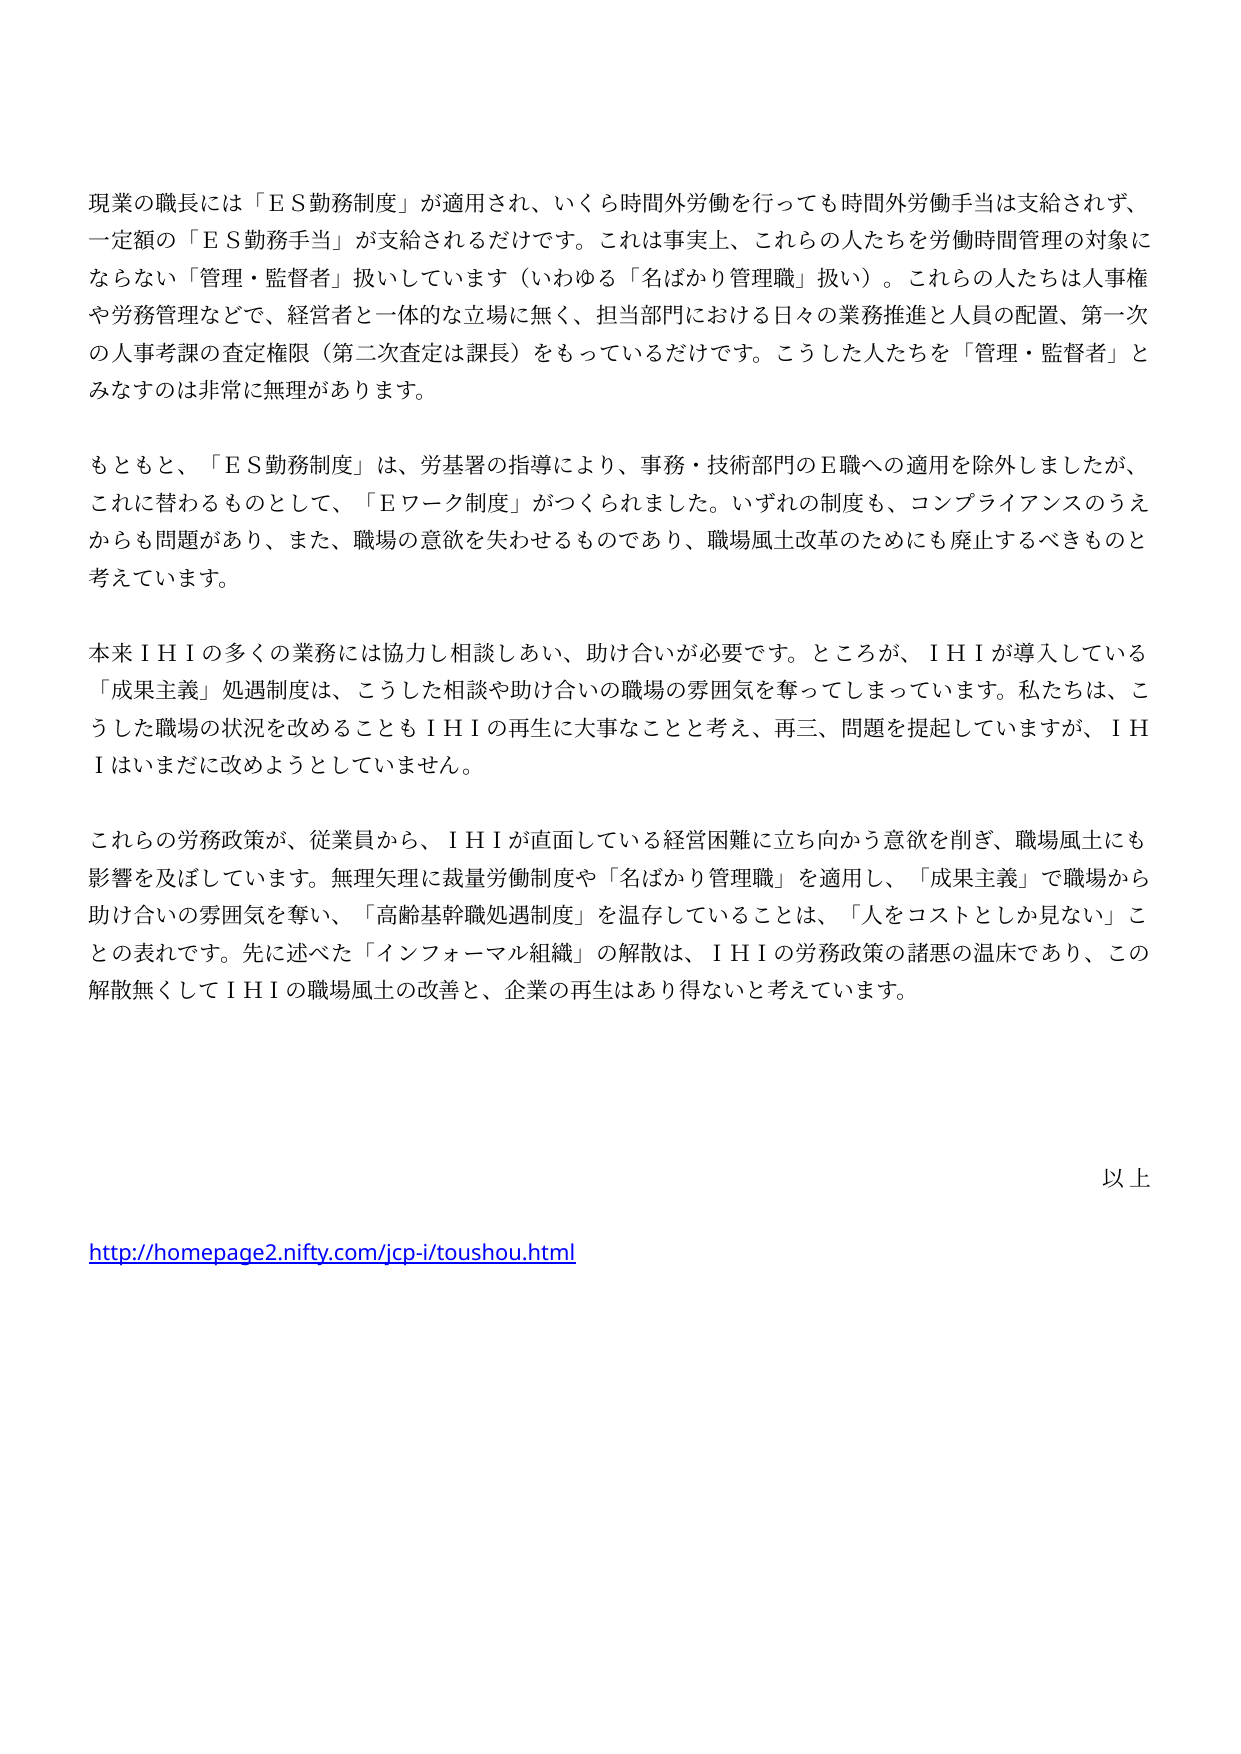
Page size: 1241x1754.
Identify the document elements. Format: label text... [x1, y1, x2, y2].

text もともと、「ＥＳ勤務制度」は、労基署の指導により、事務・技術部門のＥ職への適用を除外しましたが、これに替わるものとして、「Ｅワーク制度」がつくられました。いずれの制度も、コンプライアンスのうえからも問題があり、また、職場の意欲を失わせるものであり、職場風土改革のためにも廃止するべきものと考えています。 [89, 446, 1152, 596]
text http://homepage2.nifty.com/jcp-i/toushou.html [89, 1233, 1152, 1271]
text 本来ＩＨＩの多くの業務には協力し相談しあい、助け合いが必要です。ところが、ＩＨＩが導入している「成果主義」処遇制度は、こうした相談や助け合いの職場の雰囲気を奪ってしまっています。私たちは、こうした職場の状況を改めることもＩＨＩの再生に大事なことと考え、再三、問題を提起していますが、ＩＨＩはいまだに改めようとしていません。 [89, 633, 1152, 783]
text 現業の職長には「ＥＳ勤務制度」が適用され、いくら時間外労働を行っても時間外労働手当は支給されず、一定額の「ＥＳ勤務手当」が支給されるだけです。これは事実上、これらの人たちを労働時間管理の対象にならない「管理・監督者」扱いしています（いわゆる「名ばかり管理職」扱い）。これらの人たちは人事権や労務管理などで、経営者と一体的な立場に無く、担当部門における日々の業務推進と人員の配置、第一次の人事考課の査定権限（第二次査定は課長）をもっているだけです。こうした人たちを「管理・監督者」とみなすのは非常に無理があります。 [89, 183, 1152, 408]
text これらの労務政策が、従業員から、ＩＨＩが直面している経営困難に立ち向かう意欲を削ぎ、職場風土にも影響を及ぼしています。無理矢理に裁量労働制度や「名ばかり管理職」を適用し、「成果主義」で職場から助け合いの雰囲気を奪い、「高齢基幹職処遇制度」を温存していることは、「人をコストとしか見ない」ことの表れです。先に述べた「インフォーマル組織」の解散は、ＩＨＩの労務政策の諸悪の温床であり、この解散無くしてＩＨＩの職場風土の改善と、企業の再生はあり得ないと考えています。 [89, 821, 1152, 1008]
text 以 上 [89, 1158, 1152, 1196]
